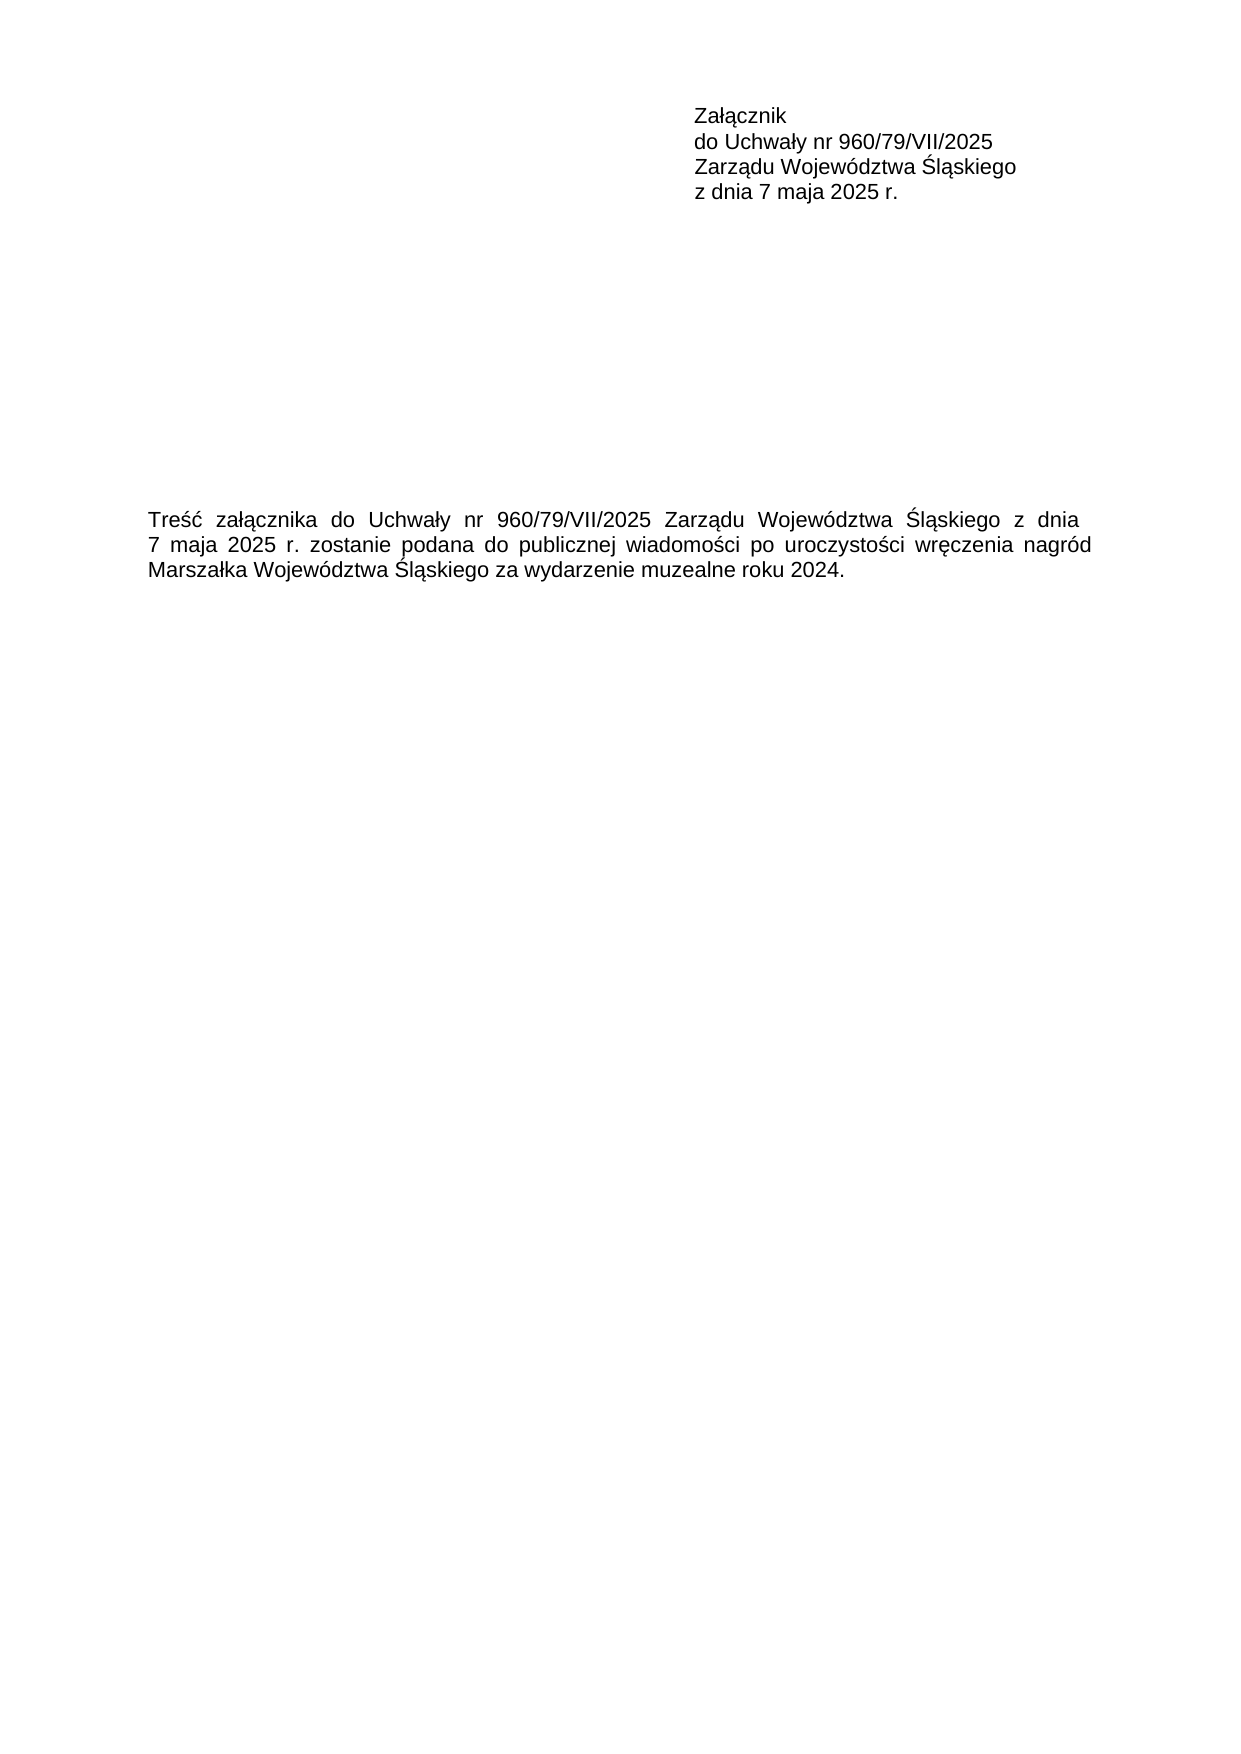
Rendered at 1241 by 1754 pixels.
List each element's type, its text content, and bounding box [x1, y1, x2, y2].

text do Uchwały nr 960/79/VII/2025 [620, 129, 1093, 154]
text Załącznik [650, 103, 1078, 129]
text Treść załącznika do Uchwały nr 960/79/VII/2025 Zarządu Województwa Śląskiego z dnia 7 maja 2025 r. zostanie podana do publicznej wiadomości po uroczystości wręczenia nagród Marszałka Województwa Śląskiego za wydarzenie muzealne roku 2024. [148, 507, 1093, 582]
text Zarządu Województwa Śląskiego [148, 154, 1093, 179]
text z dnia 7 maja 2025 r. [664, 179, 1093, 204]
